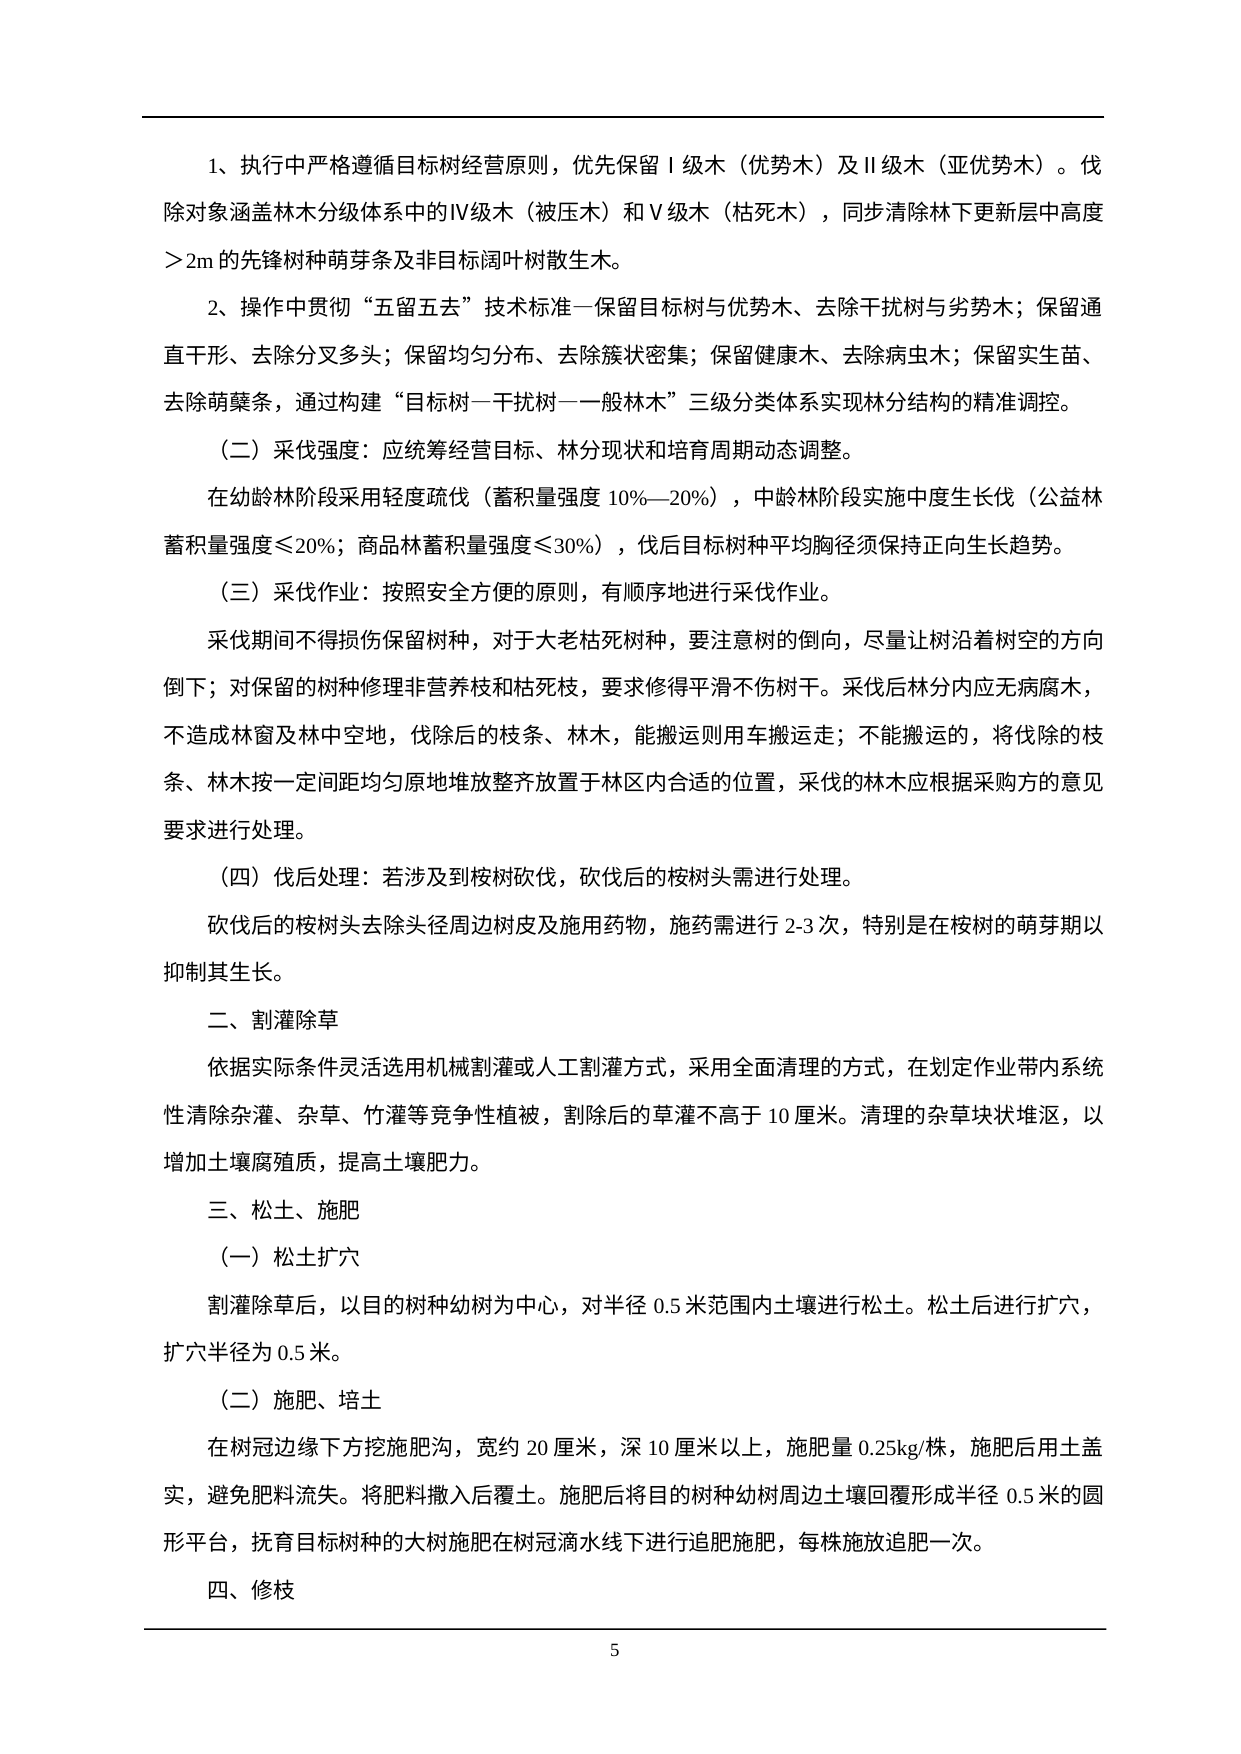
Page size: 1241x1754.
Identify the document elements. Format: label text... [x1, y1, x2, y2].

text 在幼龄林阶段采用轻度疏伐（蓄积量强度 10%—20%），中龄林阶段实施中度生长伐（公益林蓄积量强度≤20%；商品林蓄积量强度≤30%），伐后目标树种平均胸径须保持正向生长趋势。 [164, 480, 1104, 559]
text （二）采伐强度：应统筹经营目标、林分现状和培育周期动态调整。 [164, 433, 1104, 464]
text 1、执行中严格遵循目标树经营原则，优先保留Ⅰ级木（优势木）及Ⅱ级木（亚优势木）。伐除对象涵盖林木分级体系中的Ⅳ级木（被压木）和Ⅴ级木（枯死木），同步清除林下更新层中高度＞2m的先锋树种萌芽条及非目标阔叶树散生木。 [164, 148, 1104, 274]
text （一）松土扩穴 [164, 1240, 1104, 1272]
text 依据实际条件灵活选用机械割灌或人工割灌方式，采用全面清理的方式，在划定作业带内系统性清除杂灌、杂草、竹灌等竞争性植被，割除后的草灌不高于10厘米。清理的杂草块状堆沤，以增加土壤腐殖质，提高土壤肥力。 [164, 1050, 1104, 1177]
text （三）采伐作业：按照安全方便的原则，有顺序地进行采伐作业。 [164, 575, 1104, 607]
text （二）施肥、培土 [164, 1383, 1104, 1414]
text 2、操作中贯彻“五留五去”技术标准—保留目标树与优势木、去除干扰树与劣势木；保留通直干形、去除分叉多头；保留均匀分布、去除簇状密集；保留健康木、去除病虫木；保留实生苗、去除萌蘖条，通过构建“目标树—干扰树—一般林木”三级分类体系实现林分结构的精准调控。 [164, 290, 1104, 417]
text 砍伐后的桉树头去除头径周边树皮及施用药物，施药需进行2-3次，特别是在桉树的萌芽期以抑制其生长。 [164, 908, 1104, 987]
text 四、修枝 [164, 1573, 1104, 1604]
text 采伐期间不得损伤保留树种，对于大老枯死树种，要注意树的倒向，尽量让树沿着树空的方向倒下；对保留的树种修理非营养枝和枯死枝，要求修得平滑不伤树干。采伐后林分内应无病腐木，不造成林窗及林中空地，伐除后的枝条、林木，能搬运则用车搬运走；不能搬运的，将伐除的枝条、林木按一定间距均匀原地堆放整齐放置于林区内合适的位置，采伐的林木应根据采购方的意见要求进行处理。 [164, 623, 1104, 844]
text 三、松土、施肥 [164, 1193, 1104, 1224]
text （四）伐后处理：若涉及到桉树砍伐，砍伐后的桉树头需进行处理。 [164, 860, 1104, 892]
text 二、割灌除草 [164, 1003, 1104, 1034]
text 在树冠边缘下方挖施肥沟，宽约20厘米，深10厘米以上，施肥量0.25kg/株，施肥后用土盖实，避免肥料流失。将肥料撒入后覆土。施肥后将目的树种幼树周边土壤回覆形成半径0.5米的圆形平台，抚育目标树种的大树施肥在树冠滴水线下进行追肥施肥，每株施放追肥一次。 [164, 1430, 1104, 1557]
text 割灌除草后，以目的树种幼树为中心，对半径0.5米范围内土壤进行松土。松土后进行扩穴，扩穴半径为0.5米。 [164, 1288, 1104, 1367]
